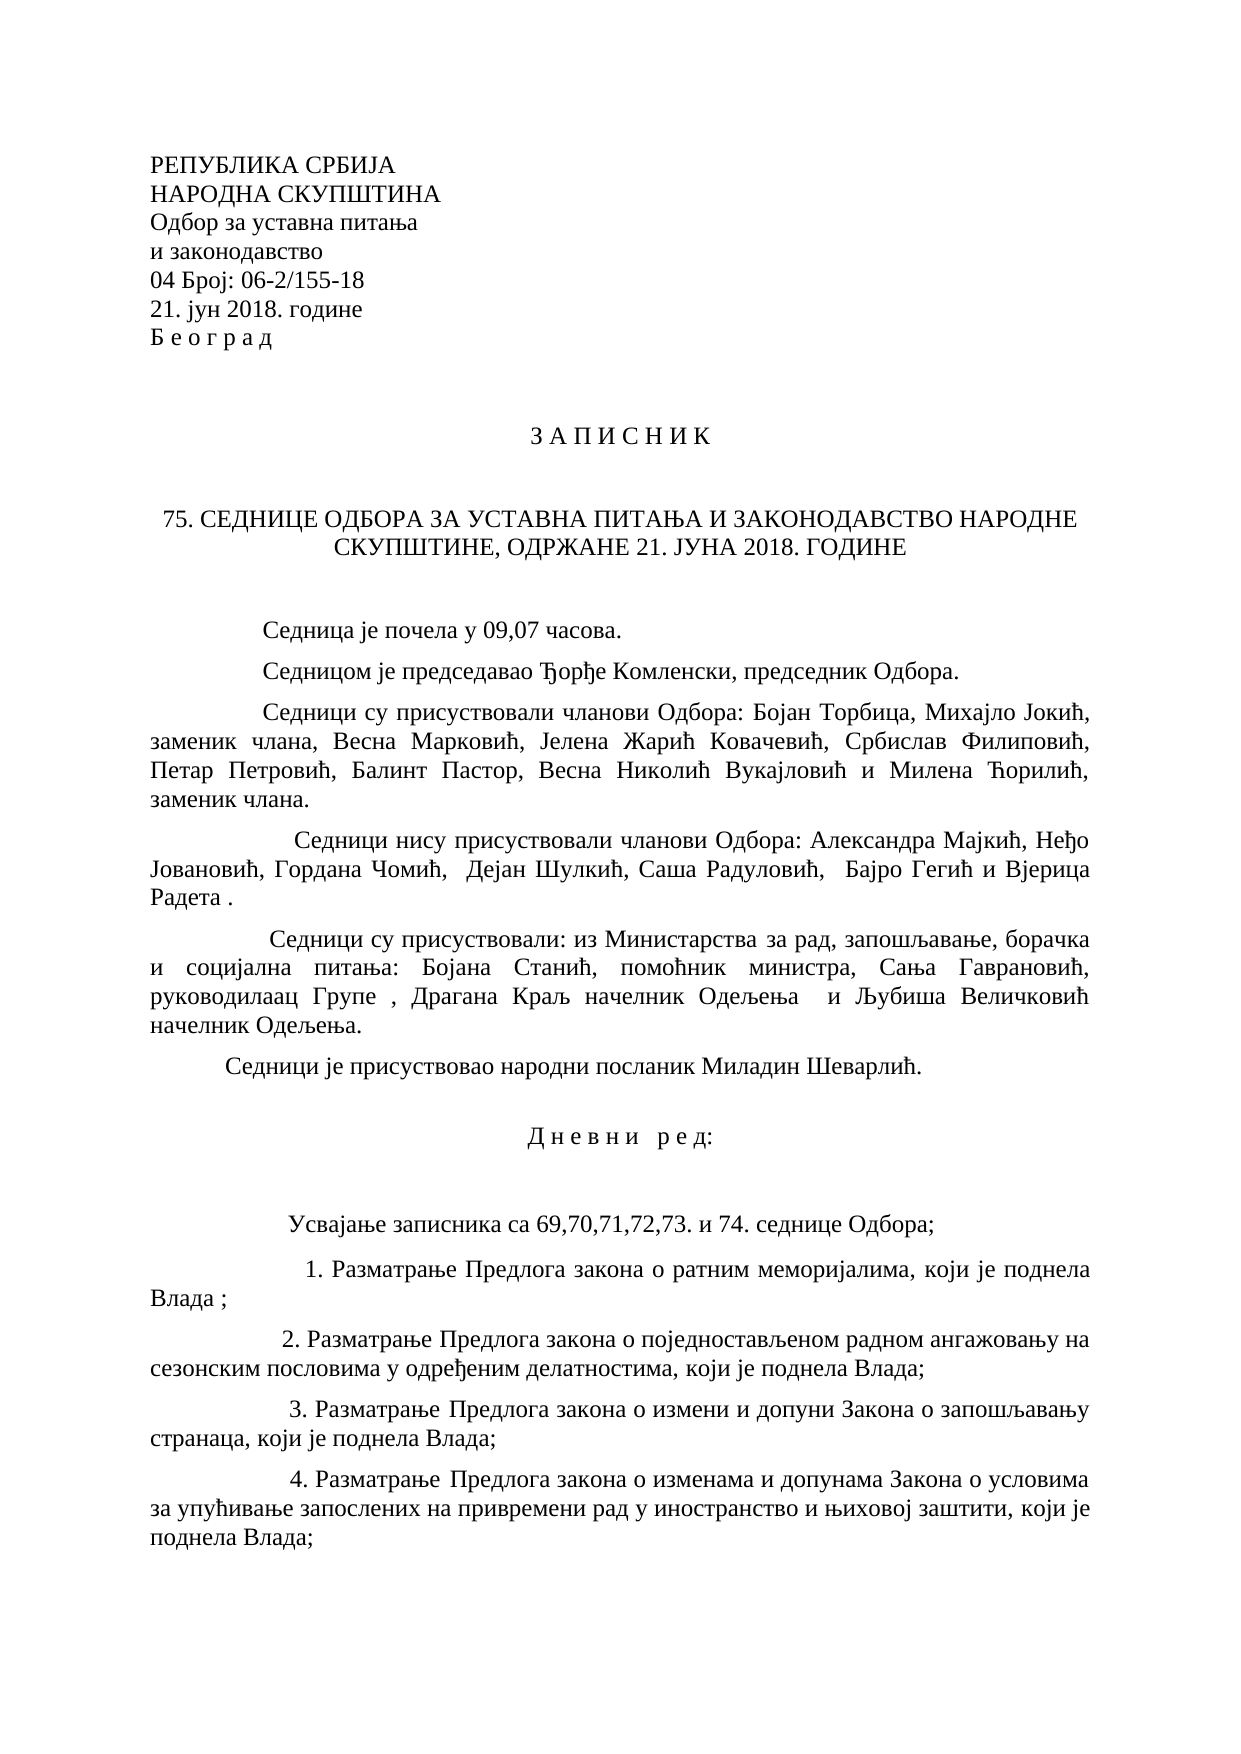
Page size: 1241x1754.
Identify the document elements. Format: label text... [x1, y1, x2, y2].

text и законодавство [150, 236, 1090, 265]
text Седници нису присуствовали чланови Одбора: Александра Мајкић, Неђо Јовановић, Гордана Чомић, Дејан Шулкић, Саша Радуловић, Бајро Гегић и Вјерица Радета . [150, 825, 1090, 911]
text Седници су присуствовали чланови Одбора: Бојан Торбица, Mихајло Јокић, заменик члана, Весна Марковић, Јелена Жарић Ковачевић, Србислав Филиповић, Петар Петровић, Балинт Пастор, Весна Николић Вукајловић и Милена Ћорилић, заменик члана. [150, 697, 1090, 812]
text РЕПУБЛИКА СРБИЈА [150, 150, 1090, 179]
text 21. јун 2018. године [150, 294, 1090, 322]
text Б е о г р а д [150, 322, 1090, 351]
text Д н е в н и р е д: [150, 1121, 1090, 1150]
text 2. Разматрање Предлога закона о поједностављеном радном ангажовању на сезонским пословима у одређеним делатностима, који је поднела Влада; [150, 1324, 1090, 1382]
text 04 Број: 06-2/155-18 [150, 265, 1090, 294]
text Седници је присуствовао народни посланик Миладин Шеварлић. [150, 1051, 1090, 1080]
text Седници су присуствовали: из Министарства за рад, запошљавање, борачка и социјална питања: Бојана Станић, помоћник министра, Сања Гаврановић, руководилаац Групе , Драгана Краљ начелник Одељења и Љубиша Величковић начелник Одељења. [150, 924, 1090, 1039]
text 75. СЕДНИЦЕ ОДБОРА ЗА УСТАВНА ПИТАЊА И ЗАКОНОДАВСТВО НАРОДНЕ СКУПШТИНЕ, ОДРЖАНЕ 21. ЈУНА 2018. ГОДИНЕ [150, 504, 1090, 561]
text Седница је почела у 09,07 часова. [150, 615, 1090, 644]
text Одбор за уставна питања [150, 207, 1090, 236]
text Седницом је председавао Ђорђе Комленски, председник Одбора. [150, 656, 1090, 685]
text НАРОДНА СКУПШТИНА [150, 179, 1090, 207]
text З А П И С Н И К [150, 421, 1090, 450]
text 3. Разматрање Предлога закона о измени и допуни Закона о запошљавању странаца, који је поднела Влада; [150, 1394, 1090, 1452]
text 4. Разматрање Предлога закона о изменама и допунама Закона о условима за упућивање запослених на привремени рад у иностранство и њиховој заштити, који је поднела Влада; [150, 1464, 1090, 1551]
text Усвајање записника са 69,70,71,72,73. и 74. седнице Одбора; [150, 1209, 1090, 1238]
text 1. Разматрање Предлога закона о ратним меморијалима, који је поднела Влада ; [150, 1254, 1090, 1312]
